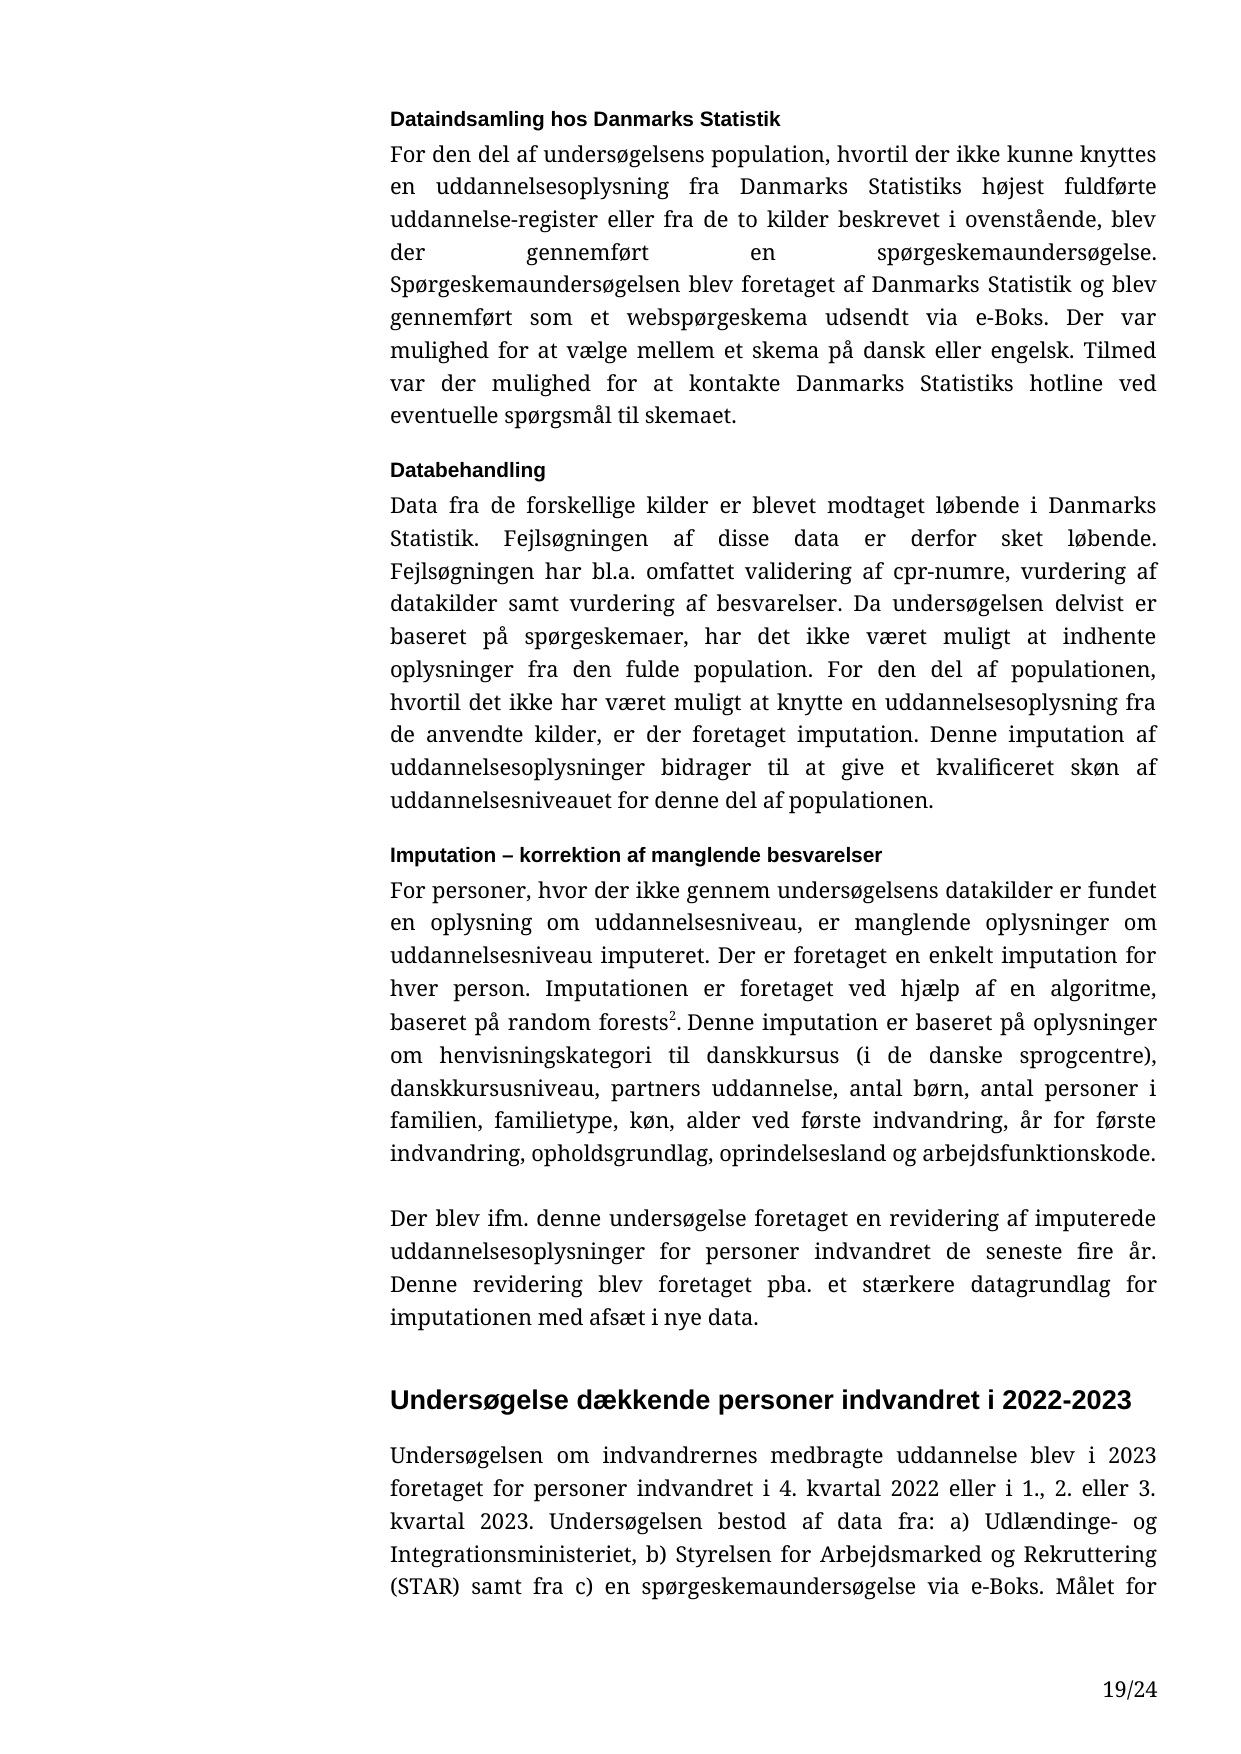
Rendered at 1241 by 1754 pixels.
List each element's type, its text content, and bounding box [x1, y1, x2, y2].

text For personer, hvor der ikke gennem undersøgelsens datakilder er fundet en oplysning om uddannelsesniveau, er manglende oplysninger om uddannelsesniveau imputeret. Der er foretaget en enkelt imputation for hver person. Imputationen er foretaget ved hjælp af en algoritme, baseret på random forests2. Denne imputation er baseret på oplysninger om henvisningskategori til danskkursus (i de danske sprogcentre), danskkursusniveau, partners uddannelse, antal børn, antal personer i familien, familietype, køn, alder ved første indvandring, år for første indvandring, opholdsgrundlag, oprindelsesland og arbejdsfunktionskode. [390, 875, 1157, 1168]
subtitle Dataindsamling hos Danmarks Statistik [390, 106, 1157, 130]
subtitle Imputation – korrektion af manglende besvarelser [390, 842, 1157, 866]
text For den del af undersøgelsens population, hvortil der ikke kunne knyttes en uddannelsesoplysning fra Danmarks Statistiks højest fuldførte uddannelse-register eller fra de to kilder beskrevet i ovenstående, blev der gennemført en spørgeskemaundersøgelse. Spørgeskemaundersøgelsen blev foretaget af Danmarks Statistik og blev gennemført som et webspørgeskema udsendt via e-Boks. Der var mulighed for at vælge mellem et skema på dansk eller engelsk. Tilmed var der mulighed for at kontakte Danmarks Statistiks hotline ved eventuelle spørgsmål til skemaet. [390, 139, 1157, 430]
subtitle Databehandling [390, 458, 1157, 482]
text Data fra de forskellige kilder er blevet modtaget løbende i Danmarks Statistik. Fejlsøgningen af disse data er derfor sket løbende. Fejlsøgningen har bl.a. omfattet validering af cpr-numre, vurdering af datakilder samt vurdering af besvarelser. Da undersøgelsen delvist er baseret på spørgeskemaer, har det ikke været muligt at indhente oplysninger fra den fulde population. For den del af populationen, hvortil det ikke har været muligt at knytte en uddannelsesoplysning fra de anvendte kilder, er der foretaget imputation. Denne imputation af uddannelsesoplysninger bidrager til at give et kvalificeret skøn af uddannelsesniveauet for denne del af populationen. [390, 490, 1157, 814]
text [390, 1441, 1157, 1601]
subtitle Undersøgelse dækkende personer indvandret i 2022-2023 [390, 1384, 1157, 1416]
text Der blev ifm. denne undersøgelse foretaget en revidering af imputerede uddannelsesoplysninger for personer indvandret de seneste fire år. Denne revidering blev foretaget pba. et stærkere datagrundlag for imputationen med afsæt i nye data. [390, 1203, 1157, 1331]
